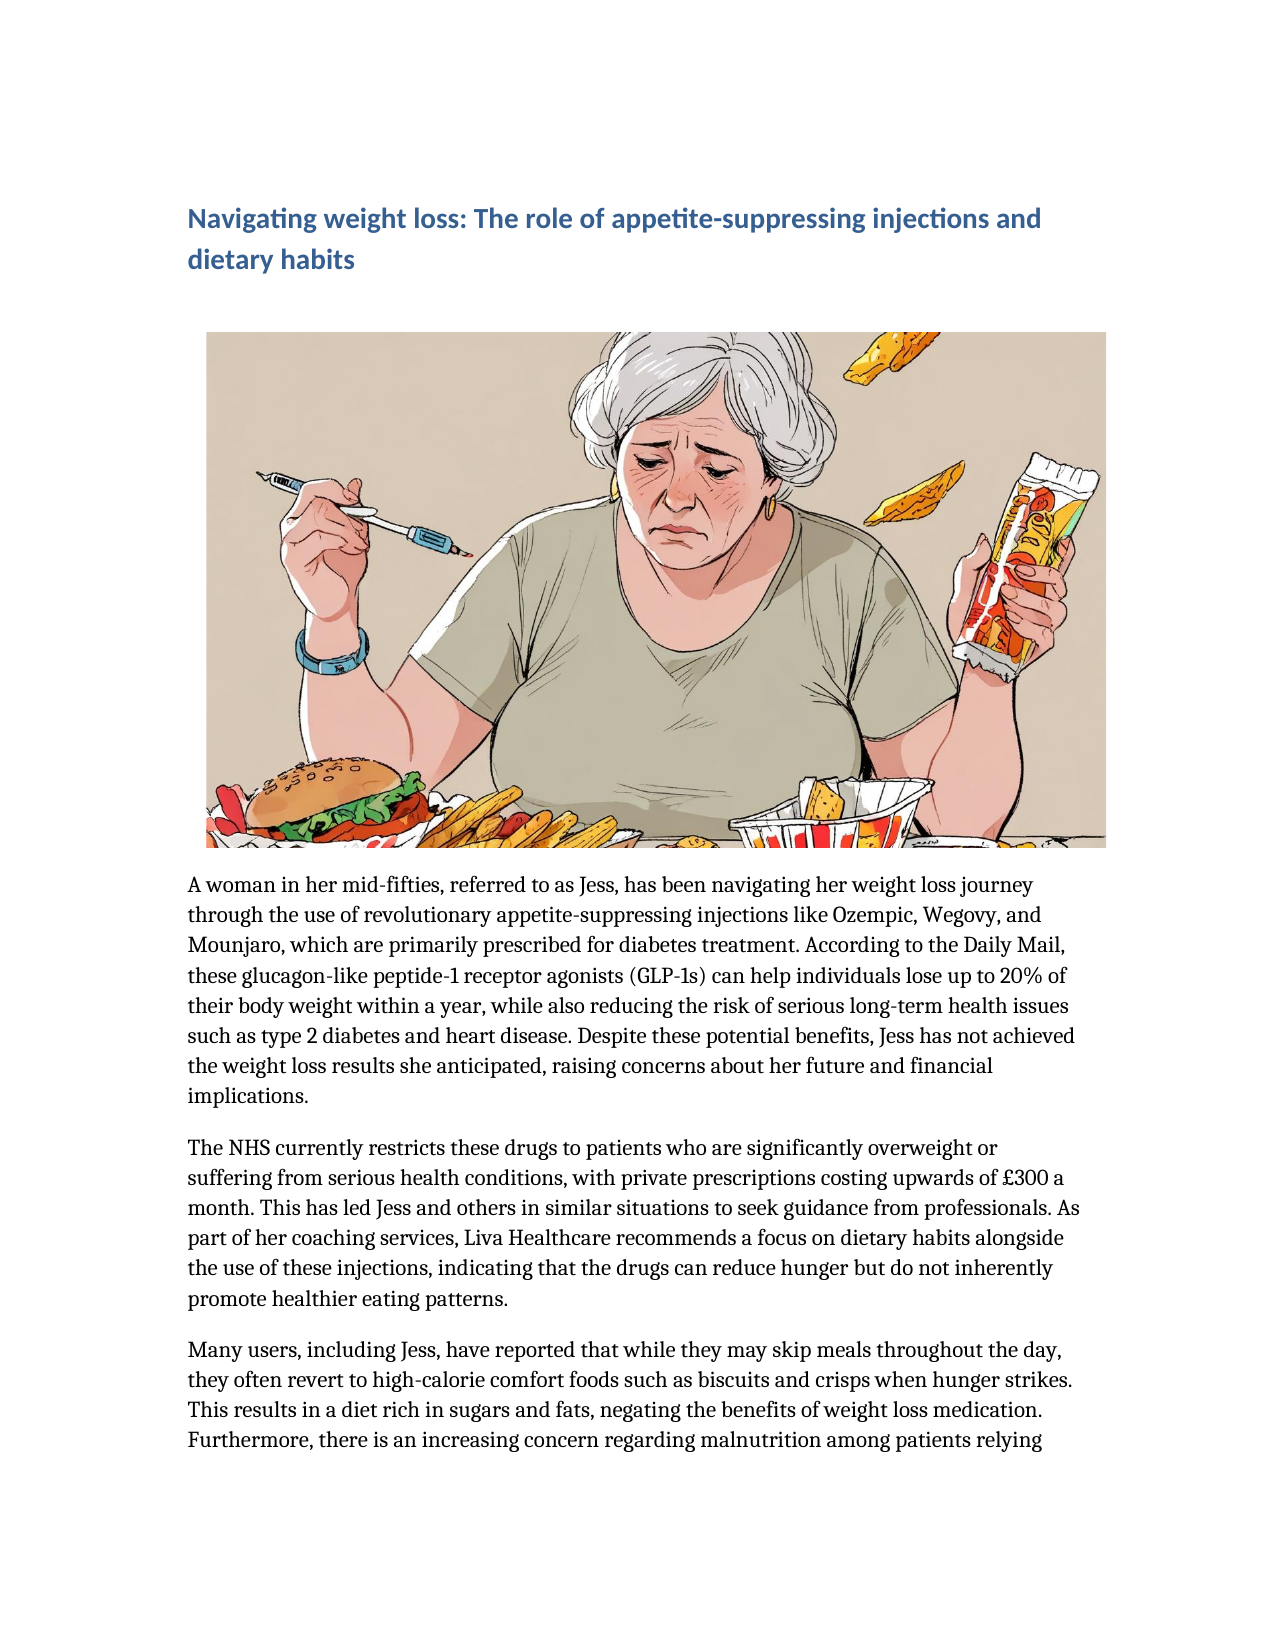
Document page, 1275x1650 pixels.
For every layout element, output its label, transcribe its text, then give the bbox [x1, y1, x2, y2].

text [187, 1336, 1087, 1453]
text A woman in her mid-fifties, referred to as Jess, has been navigating her weight loss journey through the use of revolutionary appetite-suppressing injections like Ozempic, Wegovy, and Mounjaro, which are primarily prescribed for diabetes treatment. According to the Daily Mail, these glucagon-like peptide-1 receptor agonists (GLP-1s) can help individuals lose up to 20% of their body weight within a year, while also reducing the risk of serious long-term health issues such as type 2 diabetes and heart disease. Despite these potential benefits, Jess has not achieved the weight loss results she anticipated, raising concerns about her future and financial implications. [187, 872, 1087, 1110]
picture [206, 332, 1107, 848]
text The NHS currently restricts these drugs to patients who are significantly overweight or suffering from serious health conditions, with private prescriptions costing upwards of £300 a month. This has led Jess and others in similar situations to seek guidance from professionals. As part of her coaching services, Liva Healthcare recommends a focus on dietary habits alongside the use of these injections, indicating that the drugs can reduce hunger but do not inherently promote healthier eating patterns. [187, 1134, 1087, 1312]
subtitle Navigating weight loss: The role of appetite-suppressing injections and dietary habits [187, 200, 1087, 277]
